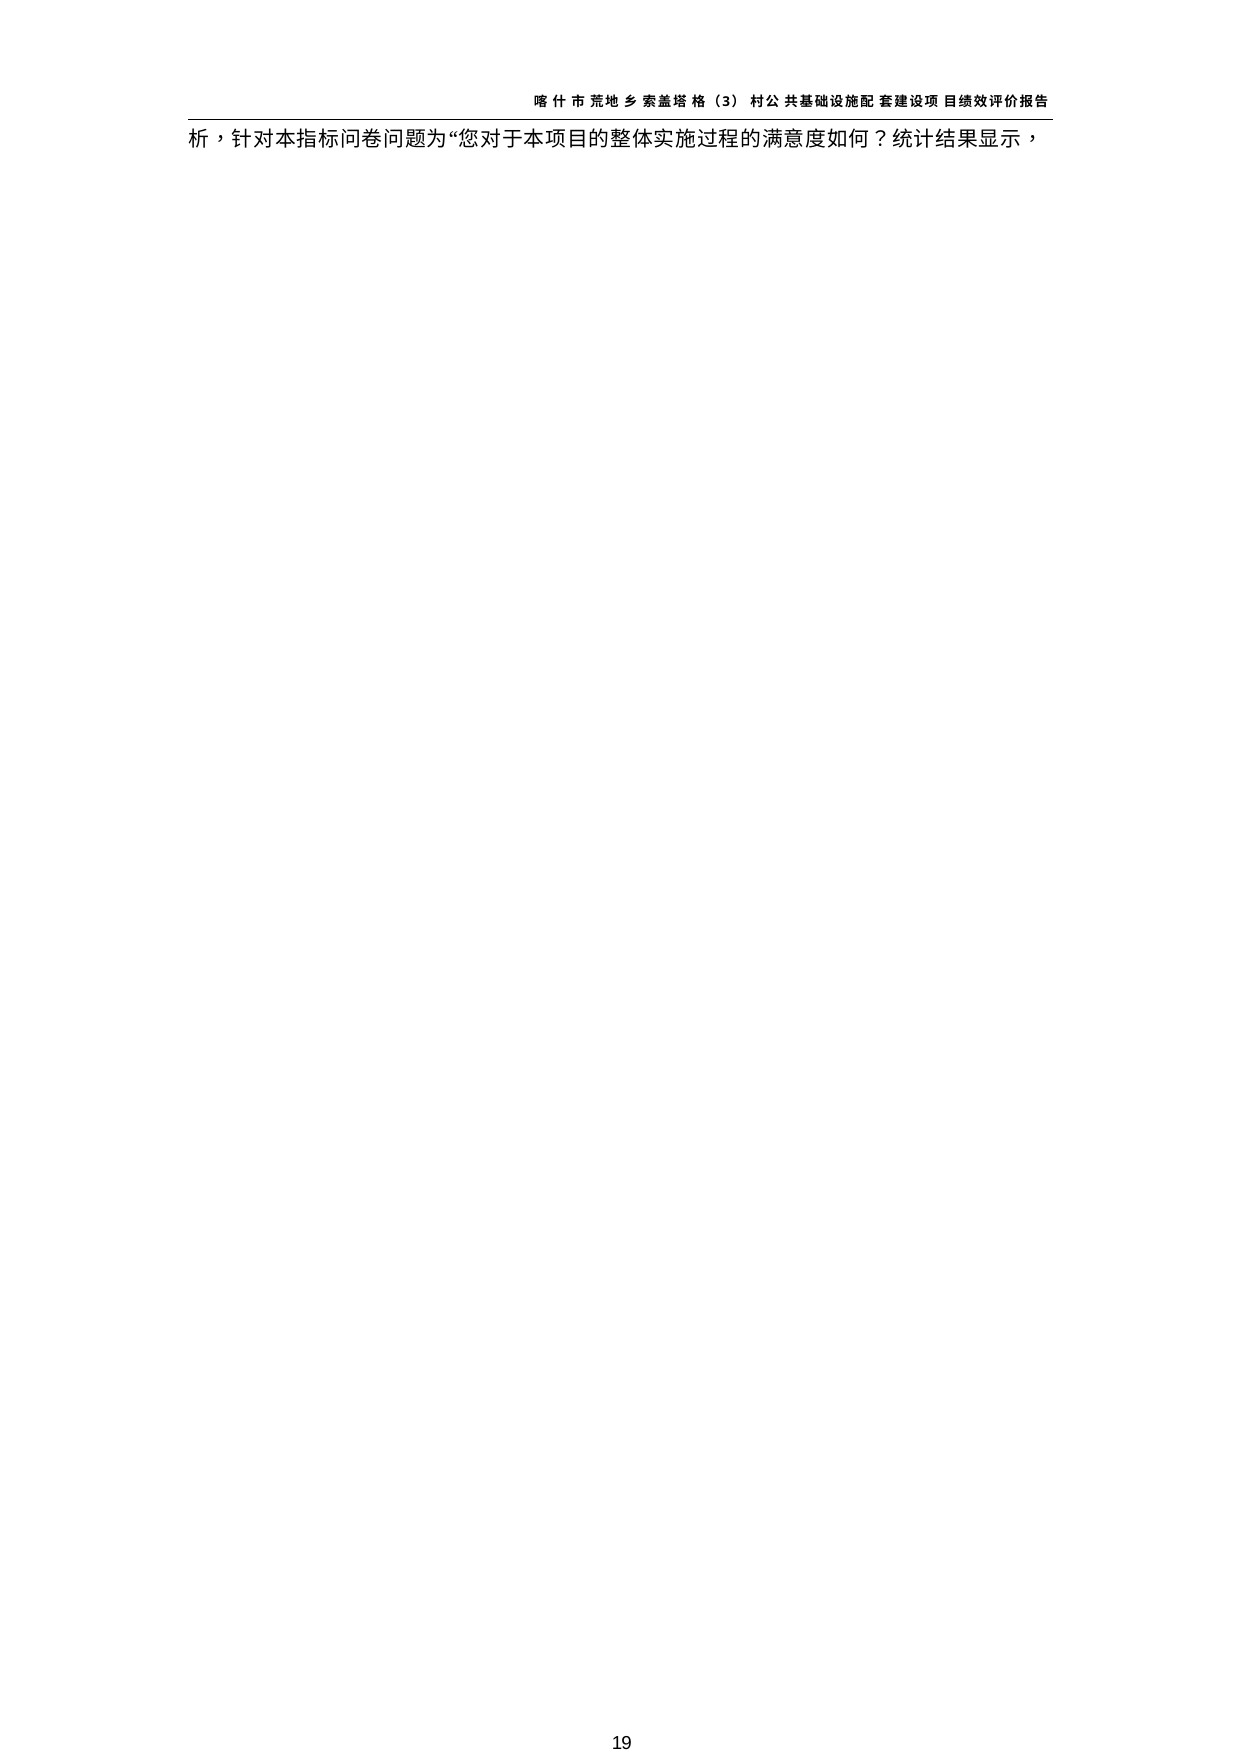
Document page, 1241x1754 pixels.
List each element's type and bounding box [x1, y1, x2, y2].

text [188, 124, 1057, 152]
